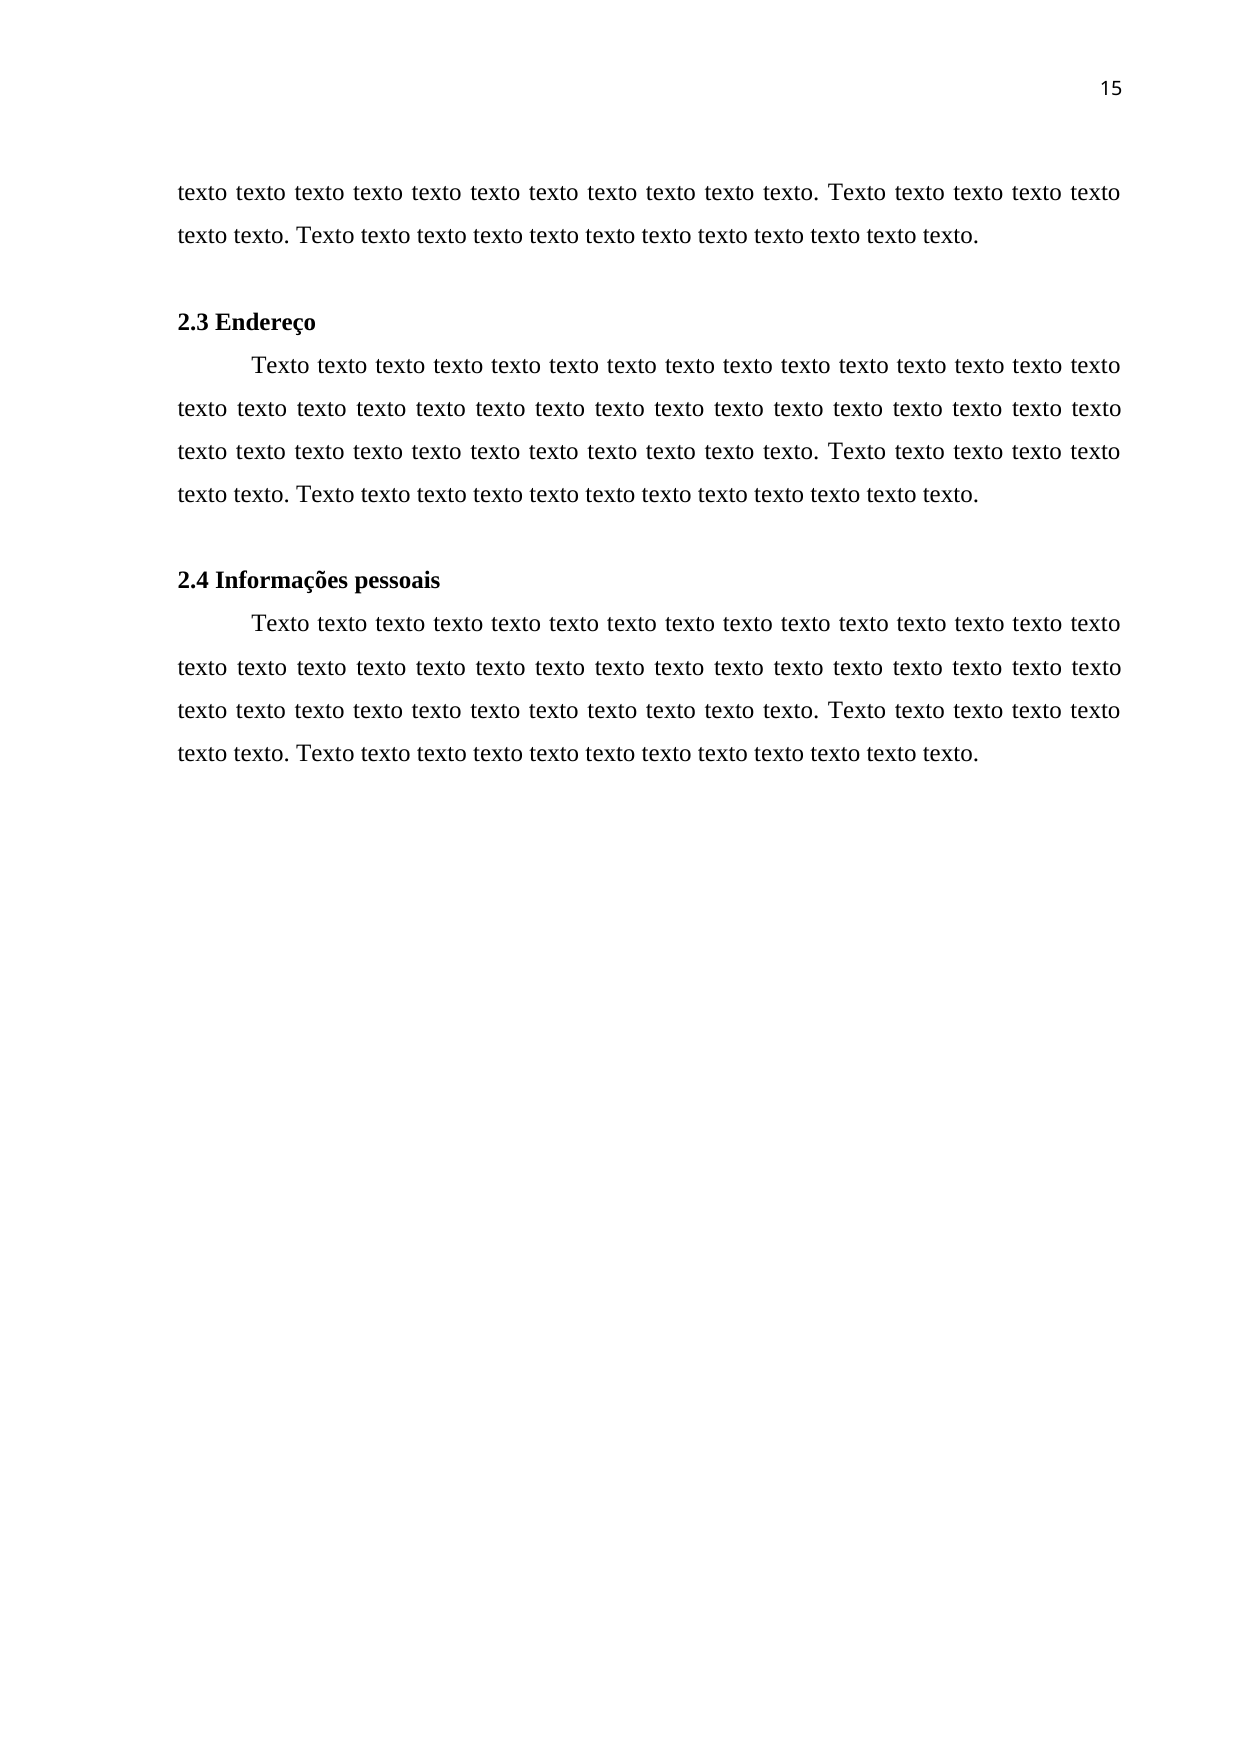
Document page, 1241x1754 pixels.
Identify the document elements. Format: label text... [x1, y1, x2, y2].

text 2.3 Endereço [177, 307, 1122, 335]
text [177, 177, 1122, 249]
text 2.4 Informações pessoais [177, 565, 1122, 594]
